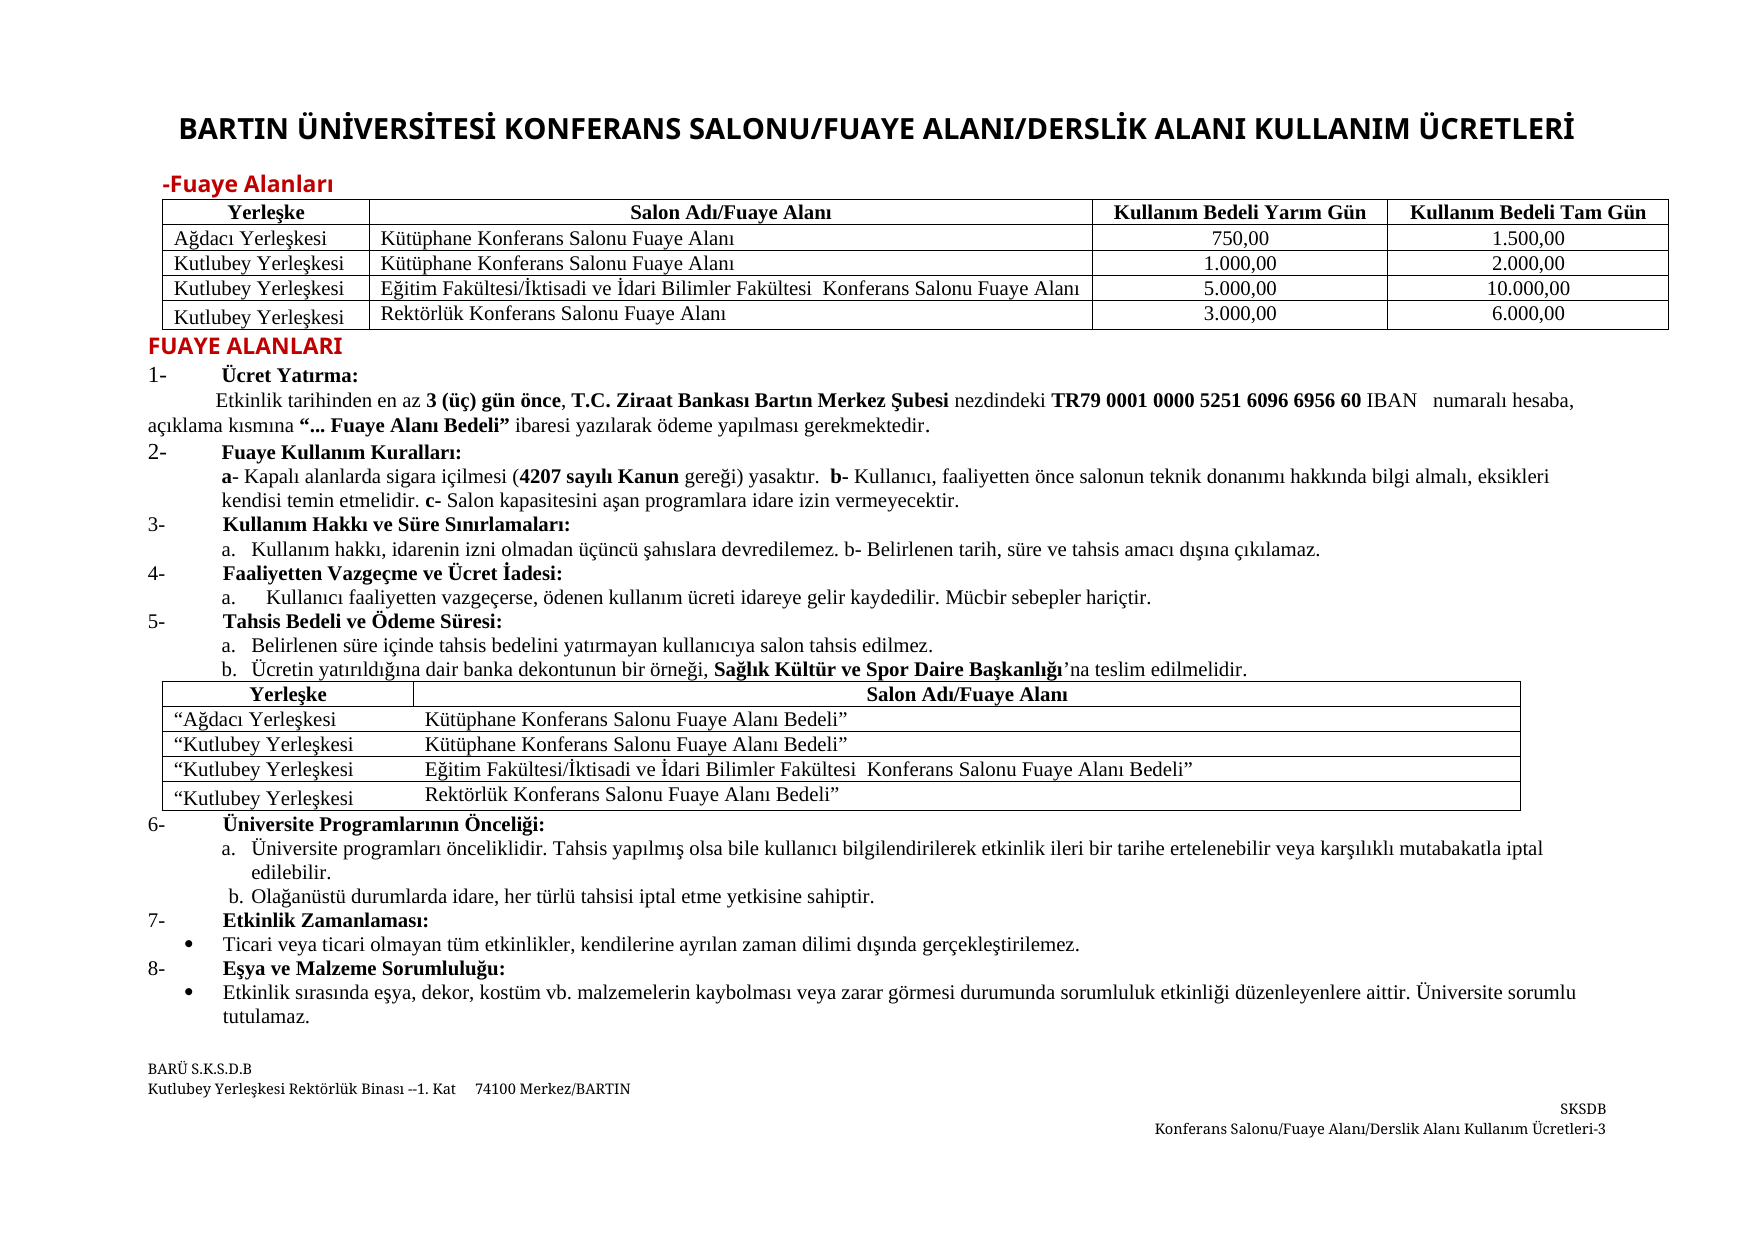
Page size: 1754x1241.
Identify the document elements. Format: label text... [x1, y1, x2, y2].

table_cell Kütüphane Konferans Salonu Fuaye Alanı Bedeli” [413, 732, 1520, 756]
table_cell Kutlubey Yerleşkesi [163, 251, 369, 274]
table_cell “Kutlubey Yerleşkesi [163, 782, 413, 810]
table_cell 2.000,00 [1388, 251, 1668, 274]
list Belirlenen süre içinde tahsis bedelini yatırmayan kullanıcıya salon tahsis edilmez. [221, 633, 1606, 657]
text BARTIN ÜNİVERSİTESİ KONFERANS SALONU/FUAYE ALANI/DERSLİK ALANI KULLANIM ÜCRETLERİ [148, 108, 1606, 148]
list Üniversite programları önceliklidir. Tahsis yapılmış olsa bile kullanıcı bilgilendirilerek etkinlik ileri bir tarihe ertelenebilir veya karşılıklı mutabakatla iptal edilebilir. [221, 836, 1606, 884]
table_header Yerleşke [163, 682, 413, 706]
table_cell 10.000,00 [1388, 276, 1668, 300]
text FUAYE ALANLARI [148, 330, 1606, 361]
table_cell “Ağdacı Yerleşkesi [163, 707, 413, 731]
list Tahsis Bedeli ve Ödeme Süresi: [148, 609, 1606, 633]
text 2- Fuaye Kullanım Kuralları: [148, 438, 1606, 464]
table_cell 5.000,00 [1093, 276, 1387, 300]
list a- Kapalı alanlarda sigara içilmesi (4207 sayılı Kanun gereği) yasaktır. b- Kullanıcı, faaliyetten önce salonun teknik donanımı hakkında bilgi almalı, eksikleri kendisi temin etmelidir. c- Salon kapasitesini aşan programlara idare izin vermeyecektir. [221, 464, 1606, 512]
list Ticari veya ticari olmayan tüm etkinlikler, kendilerine ayrılan zaman dilimi dışında gerçekleştirilemez. [185, 932, 1606, 956]
table_header Kullanım Bedeli Yarım Gün [1093, 200, 1387, 224]
table_header Yerleşke [163, 200, 369, 224]
table_cell Eğitim Fakültesi/İktisadi ve İdari Bilimler Fakültesi Konferans Salonu Fuaye Alanı Bedeli” [413, 757, 1520, 781]
text -Fuaye Alanları [148, 168, 1606, 199]
table_cell Kütüphane Konferans Salonu Fuaye Alanı Bedeli” [413, 707, 1520, 731]
table_header Salon Adı/Fuaye Alanı [414, 682, 1520, 706]
table_cell “Kutlubey Yerleşkesi [163, 732, 413, 756]
table_cell 6.000,00 [1388, 301, 1668, 329]
table_cell Rektörlük Konferans Salonu Fuaye Alanı [370, 301, 1092, 329]
table_cell 750,00 [1093, 225, 1387, 249]
list Ücretin yatırıldığına dair banka dekontunun bir örneği, Sağlık Kültür ve Spor Daire Başkanlığı’na teslim edilmelidir. [221, 657, 1606, 681]
text 1- Ücret Yatırma: Etkinlik tarihinden en az 3 (üç) gün önce, T.C. Ziraat Bankası Bartın Merkez Şubesi nezdindeki TR79 0001 0000 5251 6096 6956 60 IBAN numaralı hesaba, açıklama kısmına “... Fuaye Alanı Bedeli” ibaresi yazılarak ödeme yapılması gerekmektedir. [148, 361, 1606, 438]
table_cell Rektörlük Konferans Salonu Fuaye Alanı Bedeli” [413, 782, 1520, 810]
list Eşya ve Malzeme Sorumluluğu: [148, 956, 1606, 980]
table_cell “Kutlubey Yerleşkesi [163, 757, 413, 781]
table_cell 1.000,00 [1093, 251, 1387, 274]
table_cell Eğitim Fakültesi/İktisadi ve İdari Bilimler Fakültesi Konferans Salonu Fuaye Alanı [370, 276, 1092, 300]
list Kullanıcı faaliyetten vazgeçerse, ödenen kullanım ücreti idareye gelir kaydedilir. Mücbir sebepler hariçtir. [221, 584, 1606, 609]
table_header Salon Adı/Fuaye Alanı [370, 200, 1092, 224]
list Etkinlik Zamanlaması: [148, 908, 1606, 932]
table_cell 3.000,00 [1093, 301, 1387, 329]
list Kullanım hakkı, idarenin izni olmadan üçüncü şahıslara devredilemez. b- Belirlenen tarih, süre ve tahsis amacı dışına çıkılamaz. [221, 536, 1606, 561]
table_cell Kutlubey Yerleşkesi [163, 276, 369, 300]
table_cell 1.500,00 [1388, 225, 1668, 249]
table_cell Ağdacı Yerleşkesi [163, 225, 369, 249]
list Kullanım Hakkı ve Süre Sınırlamaları: [148, 512, 1606, 536]
table_cell Kütüphane Konferans Salonu Fuaye Alanı [370, 251, 1092, 274]
list Üniversite Programlarının Önceliği: [148, 811, 1606, 836]
table_cell Kutlubey Yerleşkesi [163, 301, 369, 329]
list Etkinlik sırasında eşya, dekor, kostüm vb. malzemelerin kaybolması veya zarar görmesi durumunda sorumluluk etkinliği düzenleyenlere aittir. Üniversite sorumlu tutulamaz. [185, 980, 1606, 1028]
table_header Kullanım Bedeli Tam Gün [1388, 200, 1668, 224]
list Faaliyetten Vazgeçme ve Ücret İadesi: [148, 561, 1606, 584]
list Olağanüstü durumlarda idare, her türlü tahsisi iptal etme yetkisine sahiptir. [228, 884, 1606, 908]
table_cell Kütüphane Konferans Salonu Fuaye Alanı [370, 225, 1092, 249]
